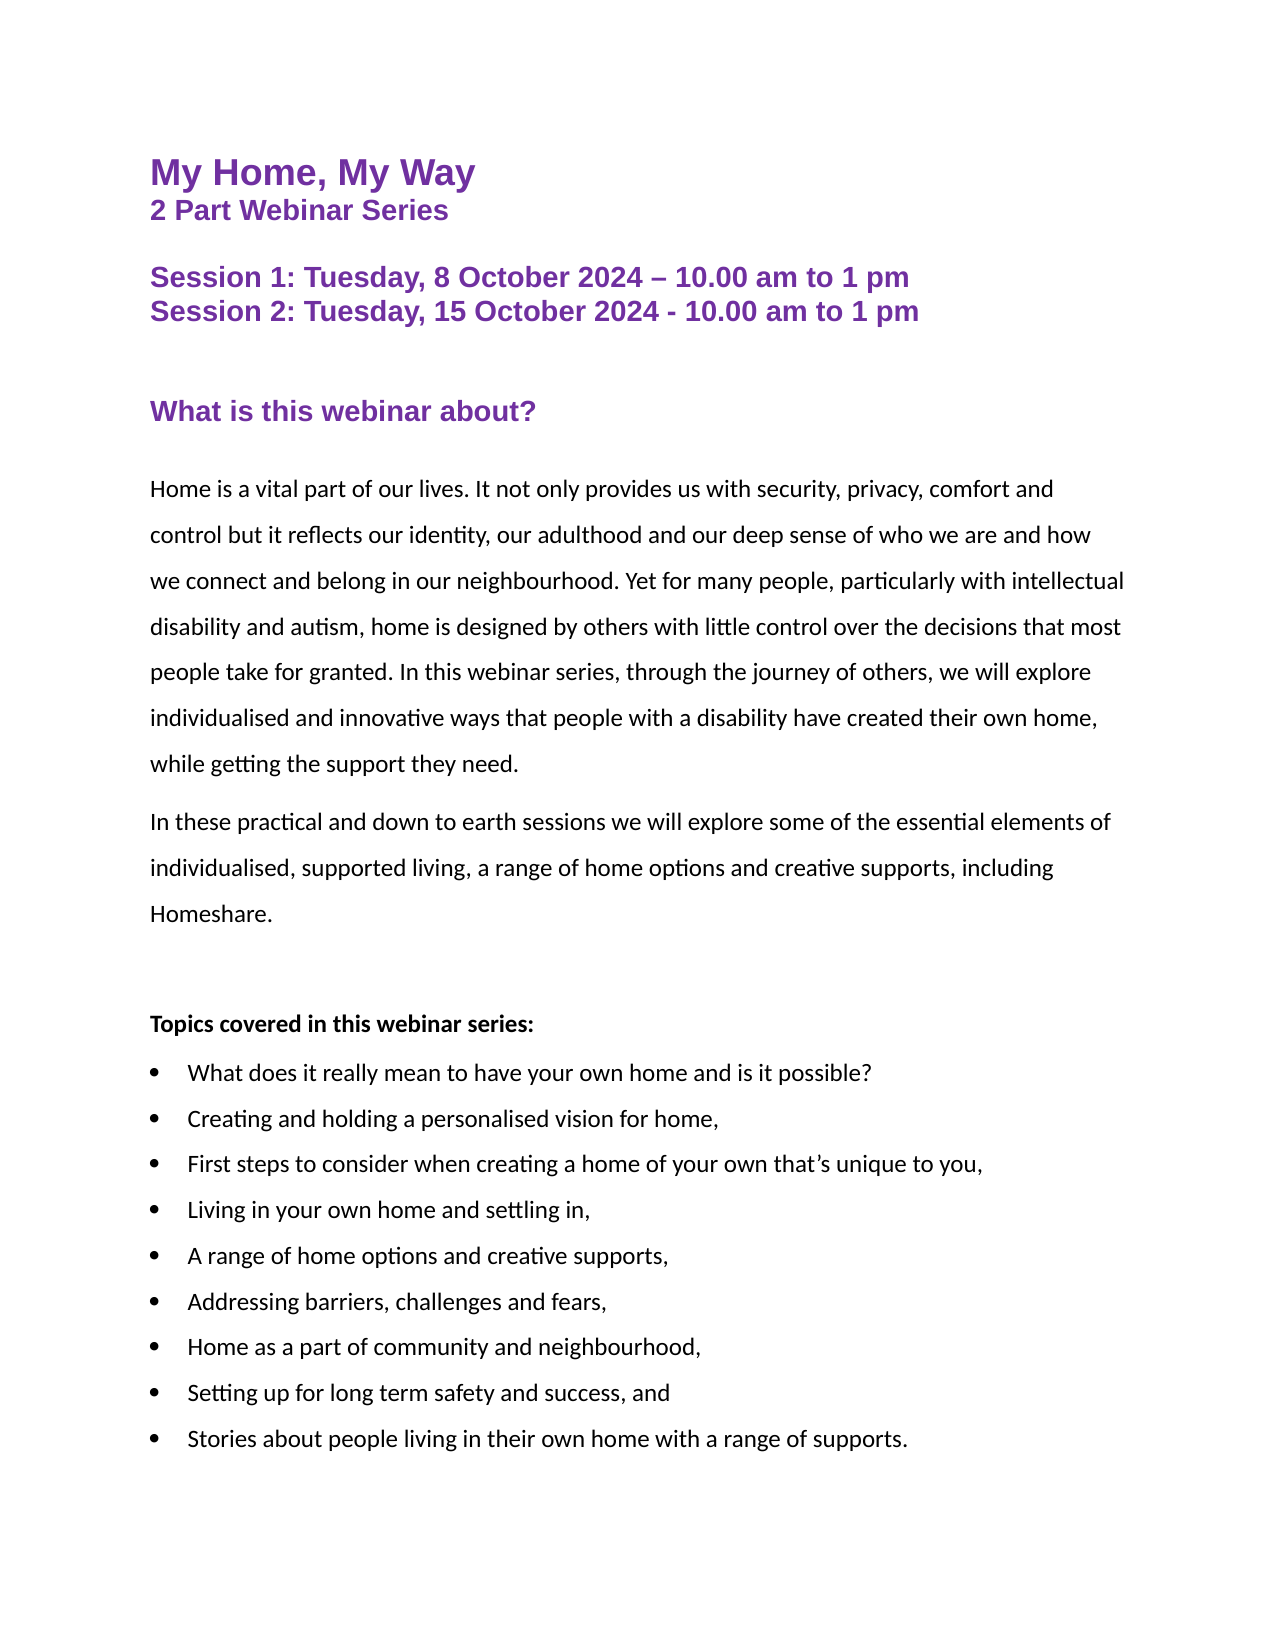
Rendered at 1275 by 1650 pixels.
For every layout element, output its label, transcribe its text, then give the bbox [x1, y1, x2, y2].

text Session 2: Tuesday, 15 October 2024 - 10.00 am to 1 pm [150, 294, 1125, 327]
text Session 1: Tuesday, 8 October 2024 – 10.00 am to 1 pm [150, 260, 1125, 294]
list Stories about people living in their own home with a range of supports. [150, 1423, 1125, 1453]
text Topics covered in this webinar series: [150, 1008, 1125, 1039]
text In these practical and down to earth sessions we will explore some of the essential elements of individualised, supported living, a range of home options and creative supports, including Homeshare. [150, 806, 1125, 928]
text My Home, My Way [150, 150, 1125, 193]
list Setting up for long term safety and success, and [150, 1377, 1125, 1408]
list Addressing barriers, challenges and fears, [150, 1286, 1125, 1316]
list First steps to consider when creating a home of your own that’s unique to you, [150, 1148, 1125, 1179]
list Creating and holding a personalised vision for home, [150, 1103, 1125, 1133]
list What does it really mean to have your own home and is it possible? [150, 1057, 1125, 1087]
text Home is a vital part of our lives. It not only provides us with security, privacy, comfort and control but it reflects our identity, our adulthood and our deep sense of who we are and how we connect and belong in our neighbourhood. Yet for many people, particularly with intellectual disability and autism, home is designed by others with little control over the decisions that most people take for granted. In this webinar series, through the journey of others, we will explore individualised and innovative ways that people with a disability have created their own home, while getting the support they need. [150, 474, 1125, 778]
text 2 Part Webinar Series [150, 193, 1125, 227]
list Home as a part of community and neighbourhood, [150, 1331, 1125, 1362]
text What is this webinar about? [150, 394, 1125, 428]
list Living in your own home and settling in, [150, 1194, 1125, 1225]
list A range of home options and creative supports, [150, 1240, 1125, 1270]
